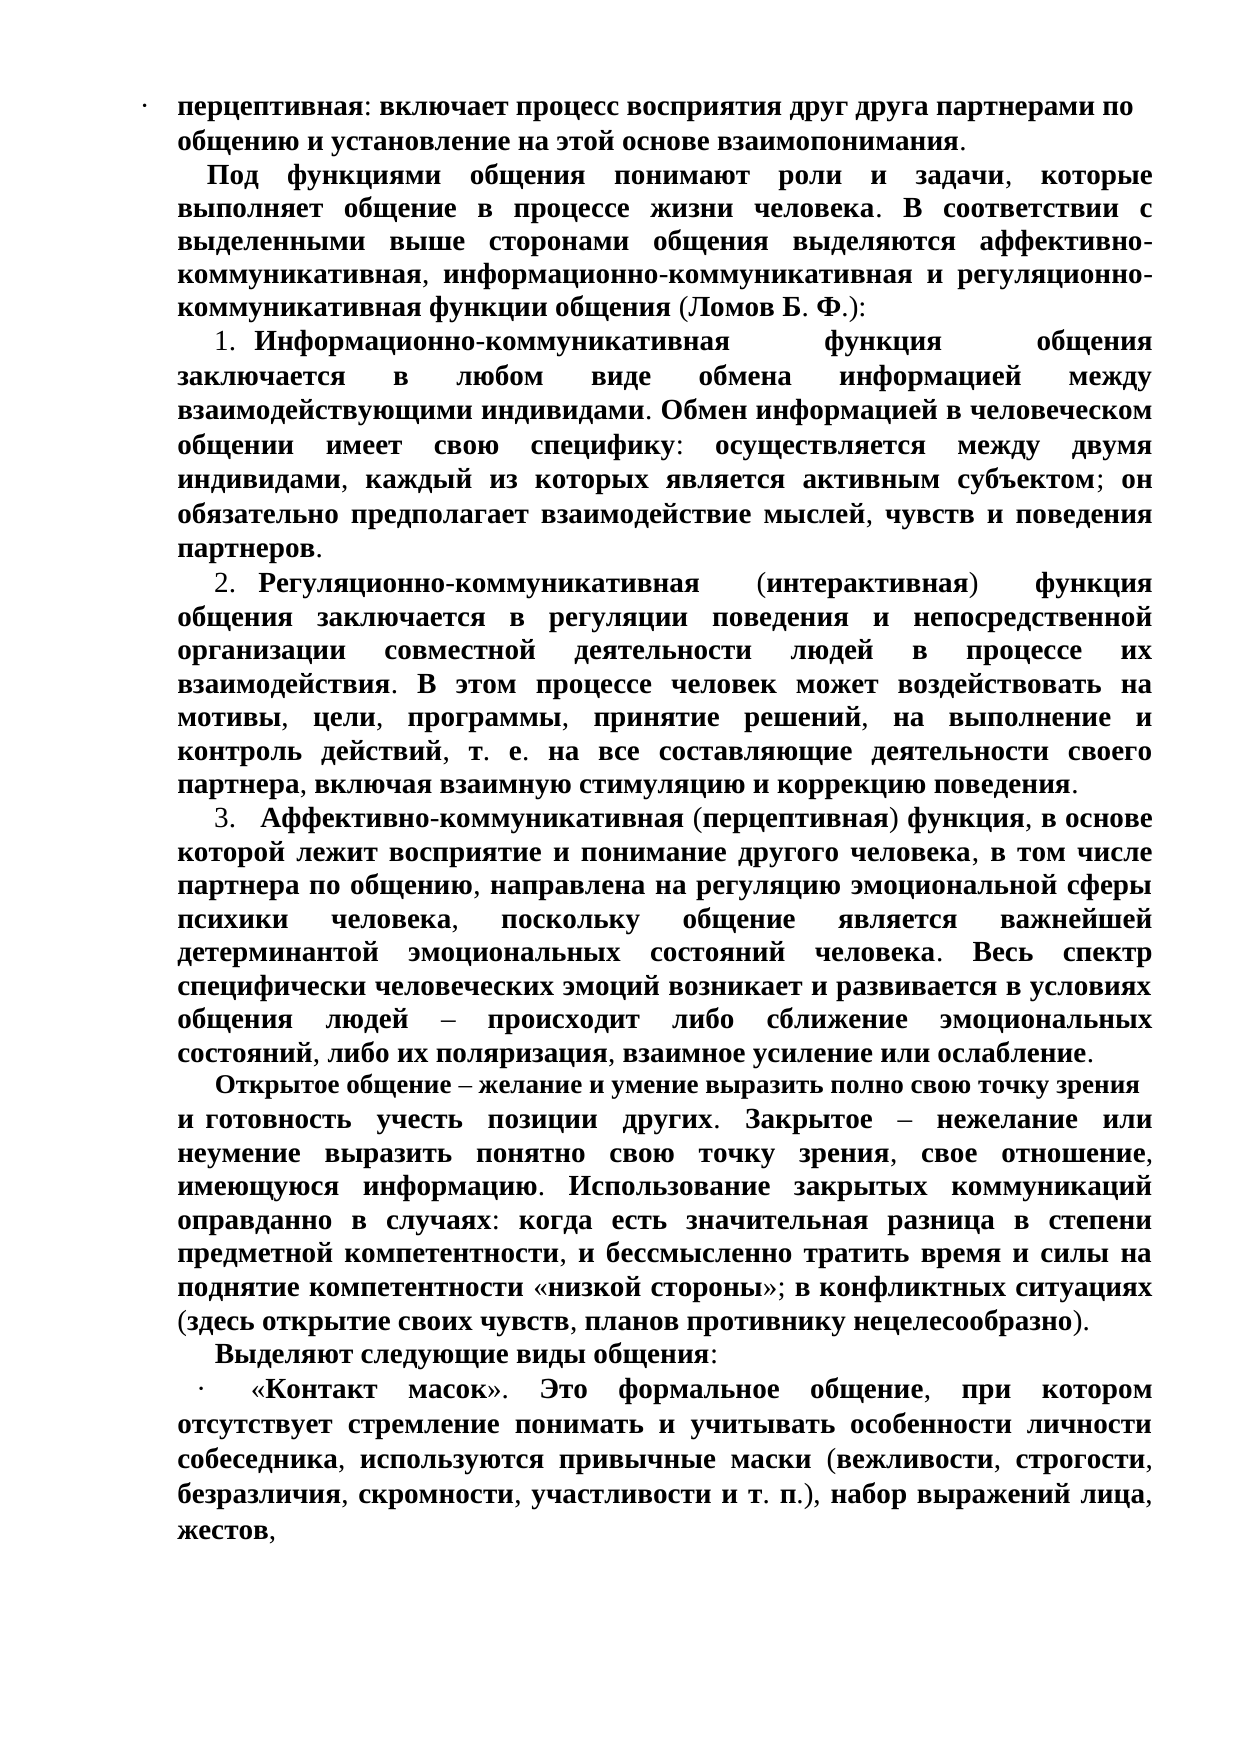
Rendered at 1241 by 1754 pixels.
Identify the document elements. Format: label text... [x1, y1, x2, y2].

list Аффективно-коммуникативная (перцептивная) функция, в основе которой лежит восприятие и понимание другого человека, в том числе партнера по общению, направлена на регуляцию эмоциональной сферы психики человека, поскольку общение является важнейшей детерминантой эмоциональных состояний человека. Весь спектр специфически человеческих эмоций возникает и развивается в условиях общения людей – происходит либо сближение эмоциональных состояний, либо их поляризация, взаимное усиление или ослабление. [177, 800, 1153, 1068]
text Под функциями общения понимают роли и задачи, которые выполняет общение в процессе жизни человека. В соответствии с выделенными выше сторонами общения выделяются аффективно-коммуникативная, информационно-коммуникативная и регуляционно-коммуникативная функции общения (Ломов Б. Ф.): [177, 158, 1153, 323]
list Регуляционно-коммуникативная (интерактивная) функция общения заключается в регуляции поведения и непосредственной организации совместной деятельности людей в процессе их взаимодействия. В этом процессе человек может воздействовать на мотивы, цели, программы, принятие решений, на выполнение и контроль действий, т. е. на все составляющие деятельности своего партнера, включая взаимную стимуляцию и коррекцию поведения. [177, 565, 1153, 800]
list перцептивная: включает процесс восприятия друг друга партнерами по общению и установление на этой основе взаимопонимания. [139, 88, 1151, 157]
text Открытое общение – желание и умение выразить полно свою точку зрения [214, 1068, 1151, 1100]
list «Контакт масок». Это формальное общение, при котором отсутствует стремление понимать и учитывать особенности личности собеседника, используются привычные маски (вежливости, строгости, безразличия, скромности, участливости и т. п.), набор выражений лица, жестов, [177, 1371, 1153, 1545]
list Информационно-коммуникативная функция общения заключается в любом виде обмена информацией между взаимодействующими индивидами. Обмен информацией в человеческом общении имеет свою специфику: осуществляется между двумя индивидами, каждый из которых является активным субъектом; он обязательно предполагает взаимодействие мыслей, чувств и поведения партнеров. [177, 323, 1153, 564]
text Выделяют следующие виды общения: [214, 1336, 1153, 1370]
list готовность учесть позиции других. Закрытое – нежелание или неумение выразить понятно свою точку зрения, свое отношение, имеющуюся информацию. Использование закрытых коммуникаций оправданно в случаях: когда есть значительная разница в степени предметной компетентности, и бессмысленно тратить время и силы на поднятие компетентности «низкой стороны»; в конфликтных ситуациях (здесь открытие своих чувств, планов противнику нецелесообразно). [177, 1101, 1153, 1336]
